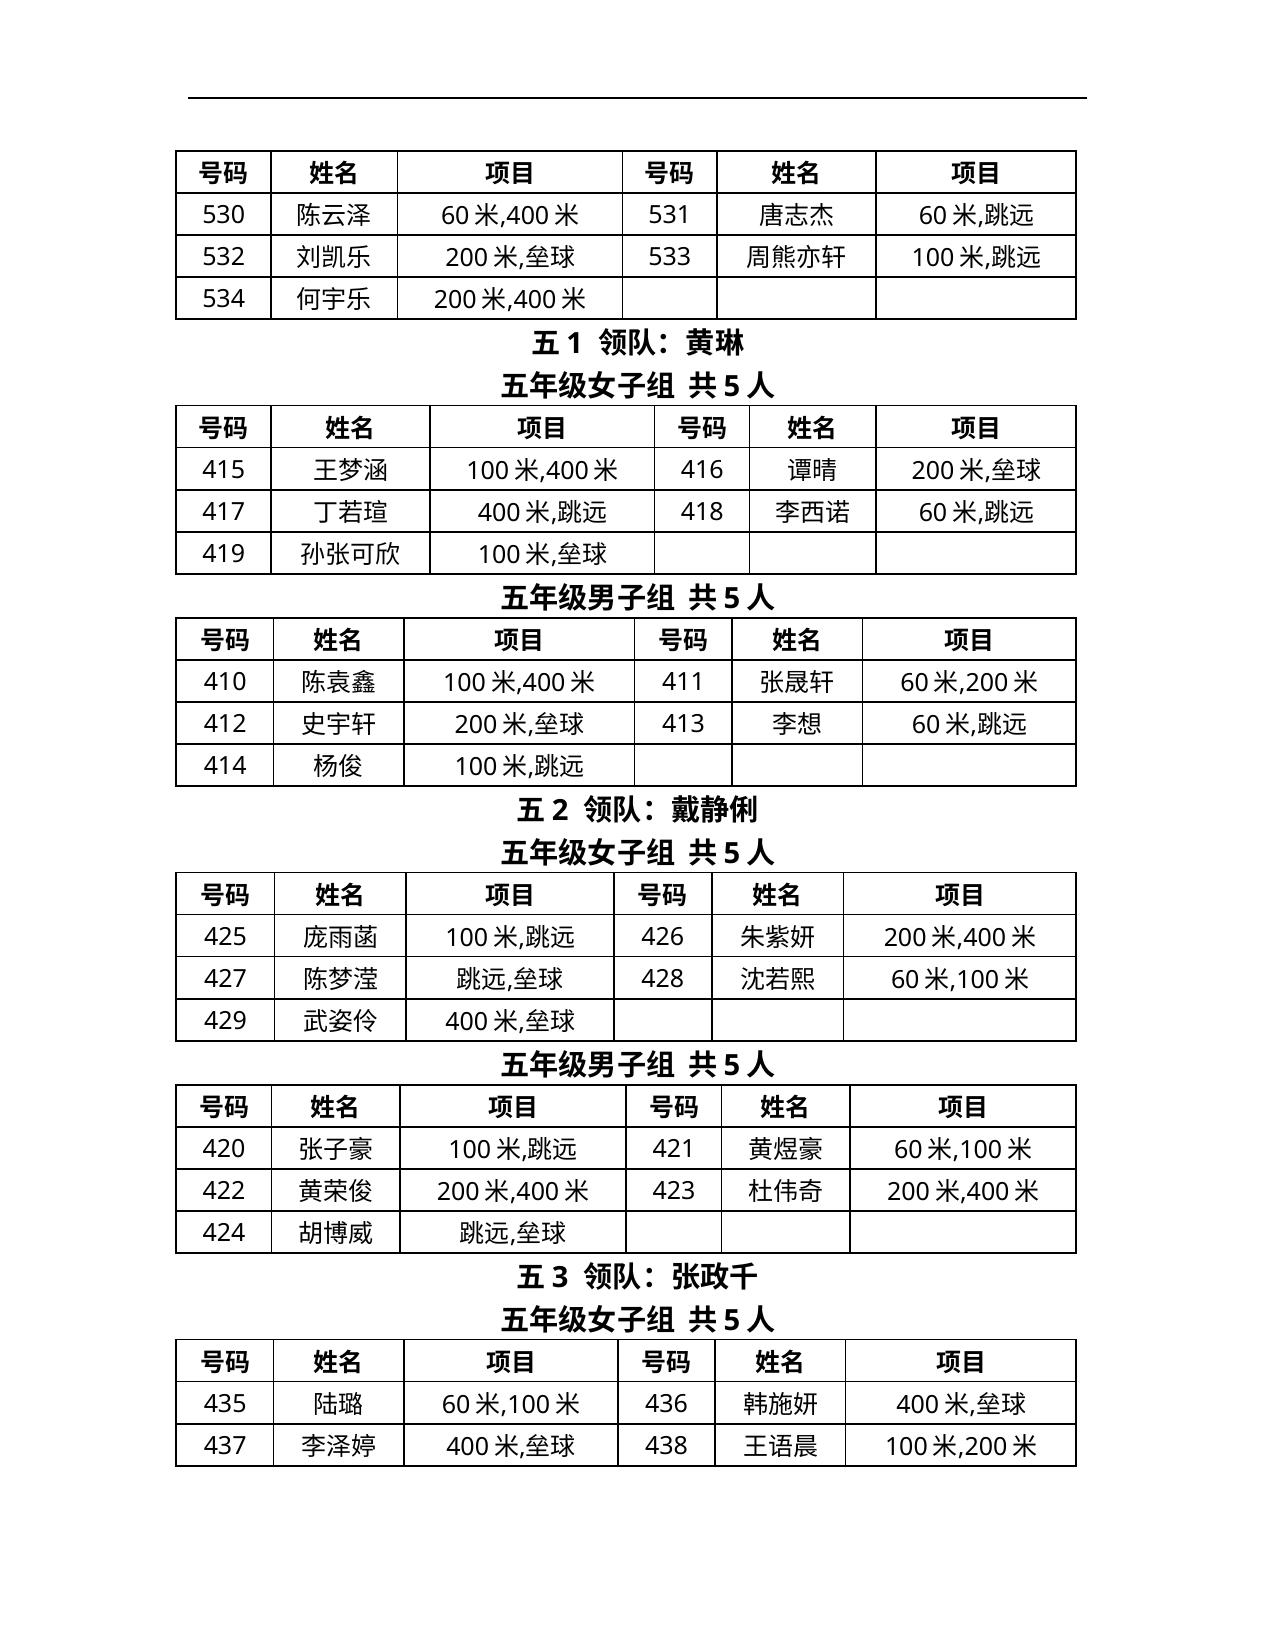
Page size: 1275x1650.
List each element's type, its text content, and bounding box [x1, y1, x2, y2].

table_header 号码 [177, 1086, 271, 1126]
table_cell 200米,垒球 [398, 236, 622, 276]
table_cell [877, 533, 1075, 573]
table_cell 418 [655, 491, 749, 531]
table_cell 100米,跳远 [877, 236, 1075, 276]
table_cell 陈袁鑫 [274, 661, 403, 701]
table_cell 436 [619, 1382, 714, 1423]
table_header 姓名 [275, 873, 405, 914]
table_header 项目 [405, 1340, 617, 1381]
table_cell 100米,跳远 [401, 1128, 625, 1168]
table_cell [851, 1212, 1075, 1252]
table_header 姓名 [716, 1340, 845, 1381]
table_cell [627, 1212, 721, 1252]
table_cell 200米,400米 [851, 1170, 1075, 1210]
table_cell 李想 [733, 703, 862, 743]
text 五年级男子组 共5人 [187, 1042, 1087, 1084]
table_cell 200米,垒球 [877, 448, 1075, 489]
table_header 项目 [405, 619, 634, 659]
table_cell 200米,400米 [401, 1170, 625, 1210]
table_cell 唐志杰 [718, 194, 875, 234]
table_cell 531 [623, 194, 716, 234]
table_header 项目 [398, 152, 622, 192]
table_cell 412 [177, 703, 273, 743]
table_cell 400米,垒球 [846, 1382, 1075, 1423]
table_cell 李泽婷 [274, 1425, 403, 1465]
table_header 姓名 [272, 406, 429, 447]
table_cell 400米,跳远 [431, 491, 654, 531]
table_cell 411 [635, 661, 731, 701]
table_header 号码 [177, 873, 274, 914]
table_cell 跳远,垒球 [407, 957, 613, 998]
table_cell 跳远,垒球 [401, 1212, 625, 1252]
table_cell 429 [177, 1000, 274, 1040]
table_header 号码 [635, 619, 731, 659]
table_header 姓名 [272, 152, 397, 192]
table_cell [863, 745, 1075, 785]
table_header 项目 [401, 1086, 625, 1126]
table_cell 100米,跳远 [407, 915, 613, 956]
table_cell 王梦涵 [272, 448, 429, 489]
table_cell [713, 1000, 843, 1040]
table_cell 陈云泽 [272, 194, 397, 234]
table_header 项目 [844, 873, 1075, 914]
table_cell 427 [177, 957, 274, 998]
table_header 姓名 [713, 873, 843, 914]
table_cell 沈若熙 [713, 957, 843, 998]
table_header 项目 [851, 1086, 1075, 1126]
table_cell 400米,垒球 [407, 1000, 613, 1040]
table_cell [722, 1212, 849, 1252]
table_cell 530 [177, 194, 270, 234]
table_cell 438 [619, 1425, 714, 1465]
text 五年级女子组 共5人 [187, 362, 1087, 405]
table_cell 张子豪 [272, 1128, 399, 1168]
table_cell 419 [177, 533, 270, 573]
table_cell 435 [177, 1382, 273, 1423]
table_cell 60米,100米 [844, 957, 1075, 998]
table_header 项目 [877, 406, 1075, 447]
text 五1 领队：黄琳 [187, 320, 1087, 362]
table_header 姓名 [272, 1086, 399, 1126]
table_header 姓名 [718, 152, 875, 192]
table_cell 朱紫妍 [713, 915, 843, 956]
table_cell 60米,200米 [863, 661, 1075, 701]
table_cell 王语晨 [716, 1425, 845, 1465]
table_header 姓名 [750, 406, 875, 447]
table_cell [844, 1000, 1075, 1040]
table_cell 437 [177, 1425, 273, 1465]
table_cell 413 [635, 703, 731, 743]
table_header 姓名 [274, 1340, 403, 1381]
table_header 号码 [627, 1086, 721, 1126]
table_cell 422 [177, 1170, 271, 1210]
table_cell 200米,400米 [398, 278, 622, 318]
table_header 项目 [846, 1340, 1075, 1381]
table_cell [733, 745, 862, 785]
text 五2 领队：戴静俐 [187, 787, 1087, 829]
table_cell 100米,200米 [846, 1425, 1075, 1465]
table_cell 胡博威 [272, 1212, 399, 1252]
table_cell 414 [177, 745, 273, 785]
table_header 号码 [177, 1340, 273, 1381]
table_header 号码 [177, 406, 270, 447]
table_cell 410 [177, 661, 273, 701]
table_cell 陆璐 [274, 1382, 403, 1423]
table_cell 孙张可欣 [272, 533, 429, 573]
table_header 号码 [655, 406, 749, 447]
table_cell 200米,400米 [844, 915, 1075, 956]
table_cell 60米,跳远 [877, 194, 1075, 234]
table_cell 庞雨菡 [275, 915, 405, 956]
table_header 号码 [177, 152, 270, 192]
table_cell 谭晴 [750, 448, 875, 489]
table_cell 武姿伶 [275, 1000, 405, 1040]
table_header 号码 [619, 1340, 714, 1381]
table_cell [615, 1000, 711, 1040]
table_cell 杨俊 [274, 745, 403, 785]
table_header 项目 [863, 619, 1075, 659]
table_cell 60米,100米 [405, 1382, 617, 1423]
table_cell 史宇轩 [274, 703, 403, 743]
table_cell 刘凯乐 [272, 236, 397, 276]
table_cell 100米,400米 [431, 448, 654, 489]
table_cell 420 [177, 1128, 271, 1168]
table_cell 415 [177, 448, 270, 489]
table_cell 421 [627, 1128, 721, 1168]
text 五年级女子组 共5人 [187, 829, 1087, 872]
table_cell 韩施妍 [716, 1382, 845, 1423]
table_cell 陈梦滢 [275, 957, 405, 998]
table_cell 416 [655, 448, 749, 489]
table_cell 周熊亦轩 [718, 236, 875, 276]
table_cell 60米,100米 [851, 1128, 1075, 1168]
table_header 号码 [615, 873, 711, 914]
table_cell 60米,跳远 [877, 491, 1075, 531]
table_cell 532 [177, 236, 270, 276]
table_header 姓名 [733, 619, 862, 659]
table_header 项目 [407, 873, 613, 914]
table_cell [750, 533, 875, 573]
table_cell [623, 278, 716, 318]
table_cell 丁若瑄 [272, 491, 429, 531]
table_cell 100米,垒球 [431, 533, 654, 573]
table_header 项目 [877, 152, 1075, 192]
table_cell 425 [177, 915, 274, 956]
table_cell 张晟轩 [733, 661, 862, 701]
table_header 姓名 [722, 1086, 849, 1126]
table_cell [718, 278, 875, 318]
table_cell 100米,跳远 [405, 745, 634, 785]
table_cell 李西诺 [750, 491, 875, 531]
table_header 号码 [177, 619, 273, 659]
table_cell 黄荣俊 [272, 1170, 399, 1210]
table_cell 黄煜豪 [722, 1128, 849, 1168]
table_cell 533 [623, 236, 716, 276]
table_cell [635, 745, 731, 785]
table_cell [877, 278, 1075, 318]
table_cell 426 [615, 915, 711, 956]
text 五年级女子组 共5人 [187, 1296, 1087, 1339]
table_cell 何宇乐 [272, 278, 397, 318]
table_cell 60米,400米 [398, 194, 622, 234]
table_header 姓名 [274, 619, 403, 659]
table_cell 杜伟奇 [722, 1170, 849, 1210]
table_cell 423 [627, 1170, 721, 1210]
table_header 项目 [431, 406, 654, 447]
table_cell 428 [615, 957, 711, 998]
table_cell 424 [177, 1212, 271, 1252]
table_cell 100米,400米 [405, 661, 634, 701]
text 五年级男子组 共5人 [187, 574, 1087, 617]
table_cell 417 [177, 491, 270, 531]
text 五3 领队：张政千 [187, 1254, 1087, 1296]
table_cell 534 [177, 278, 270, 318]
table_cell 200米,垒球 [405, 703, 634, 743]
table_cell [655, 533, 749, 573]
table_cell 400米,垒球 [405, 1425, 617, 1465]
table_cell 60米,跳远 [863, 703, 1075, 743]
table_header 号码 [623, 152, 716, 192]
